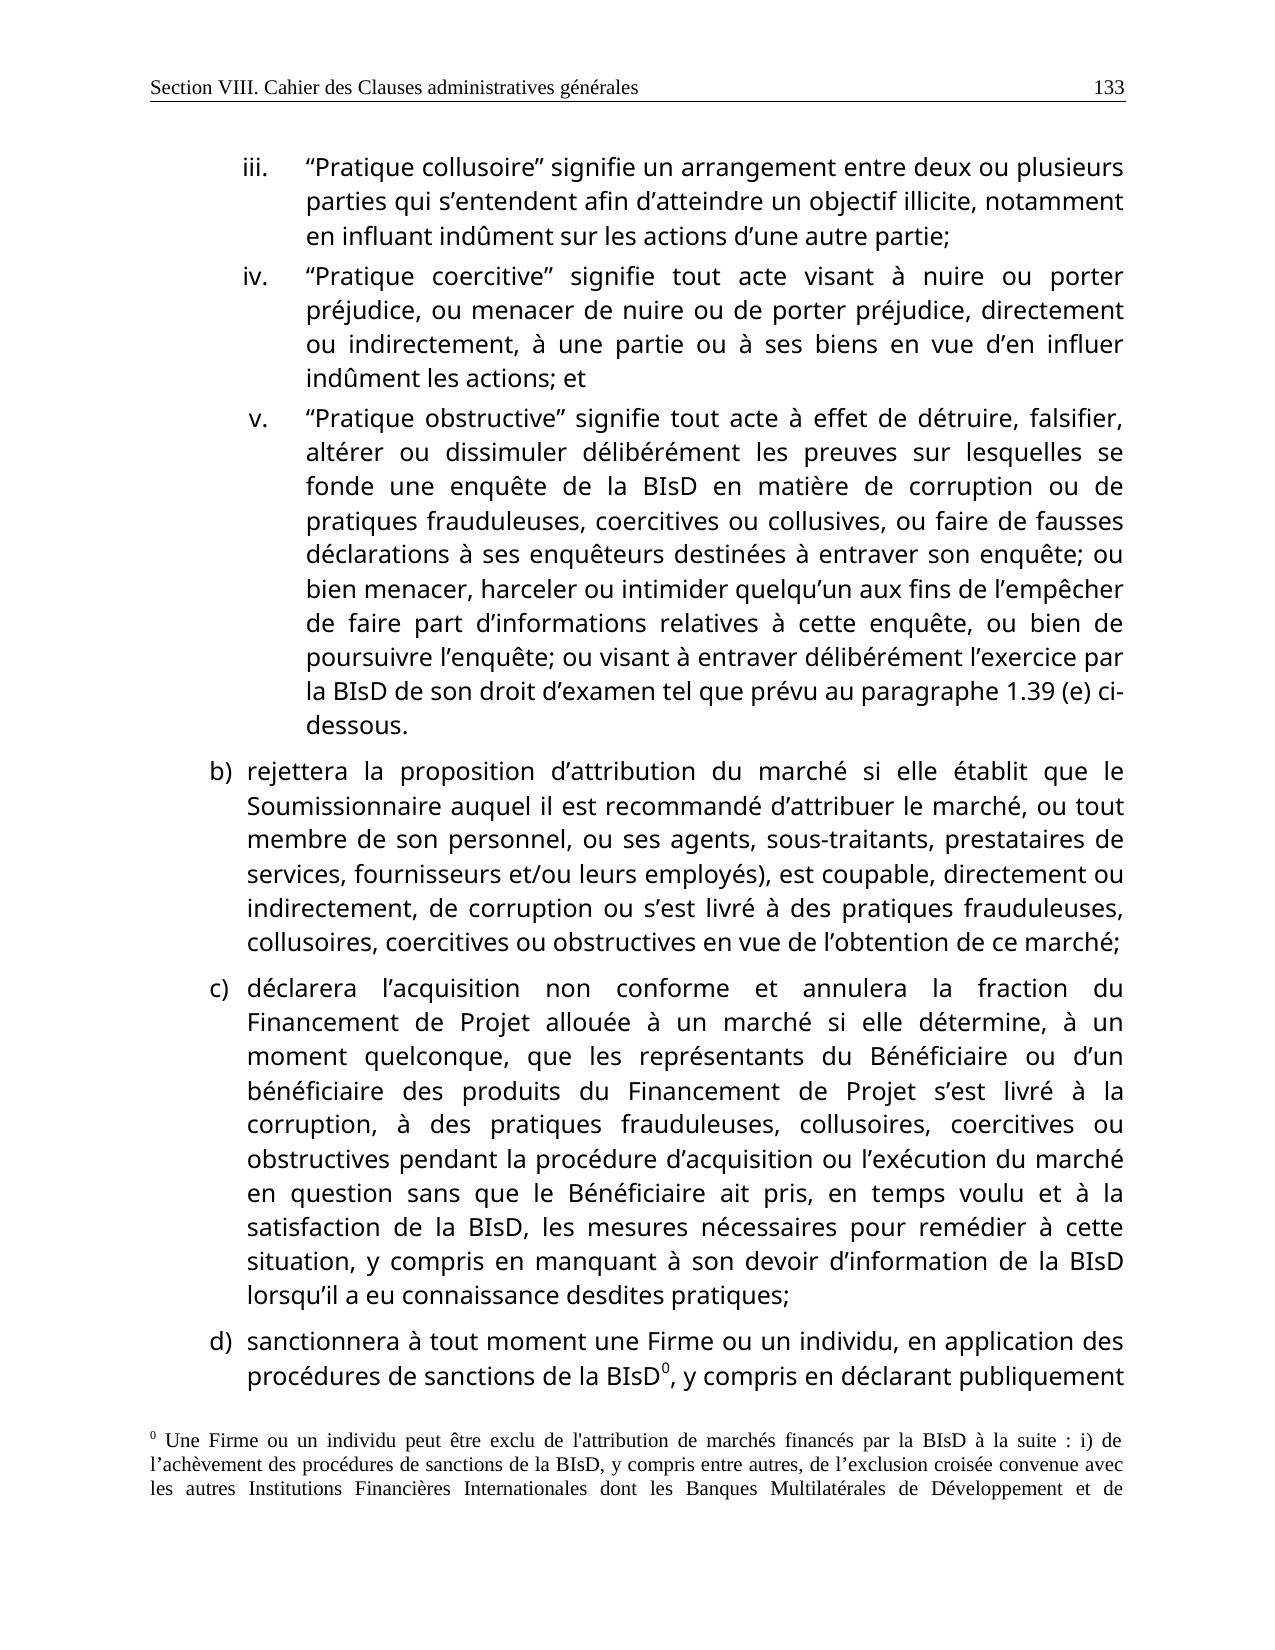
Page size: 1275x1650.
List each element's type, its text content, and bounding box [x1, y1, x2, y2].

list “Pratique obstructive” signifie tout acte à effet de détruire, falsifier, altérer ou dissimuler délibérément les preuves sur lesquelles se fonde une enquête de la BIsD en matière de corruption ou de pratiques frauduleuses, coercitives ou collusives, ou faire de fausses déclarations à ses enquêteurs destinées à entraver son enquête; ou bien menacer, harceler ou intimider quelqu’un aux fins de l’empêcher de faire part d’informations relatives à cette enquête, ou bien de poursuivre l’enquête; ou visant à entraver délibérément l’exercice par la BIsD de son droit d’examen tel que prévu au paragraphe 1.39 (e) ci-dessous. [268, 401, 1125, 742]
list déclarera l’acquisition non conforme et annulera la fraction du Financement de Projet allouée à un marché si elle détermine, à un moment quelconque, que les représentants du Bénéficiaire ou d’un bénéficiaire des produits du Financement de Projet s’est livré à la corruption, à des pratiques frauduleuses, collusoires, coercitives ou obstructives pendant la procédure d’acquisition ou l’exécution du marché en question sans que le Bénéficiaire ait pris, en temps voulu et à la satisfaction de la BIsD, les mesures nécessaires pour remédier à cette situation, y compris en manquant à son devoir d’information de la BIsD lorsqu’il a eu connaissance desdites pratiques; [209, 971, 1125, 1312]
list “Pratique coercitive” signifie tout acte visant à nuire ou porter préjudice, ou menacer de nuire ou de porter préjudice, directement ou indirectement, à une partie ou à ses biens en vue d’en influer indûment les actions; et [268, 258, 1125, 395]
list “Pratique collusoire” signifie un arrangement entre deux ou plusieurs parties qui s’entendent afin d’atteindre un objectif illicite, notamment en influant indûment sur les actions d’une autre partie; [268, 150, 1125, 252]
list rejettera la proposition d’attribution du marché si elle établit que le Soumissionnaire auquel il est recommandé d’attribuer le marché, ou tout membre de son personnel, ou ses agents, sous-traitants, prestataires de services, fournisseurs et/ou leurs employés), est coupable, directement ou indirectement, de corruption ou s’est livré à des pratiques frauduleuses, collusoires, coercitives ou obstructives en vue de l’obtention de ce marché; [209, 754, 1125, 958]
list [209, 1324, 1125, 1392]
